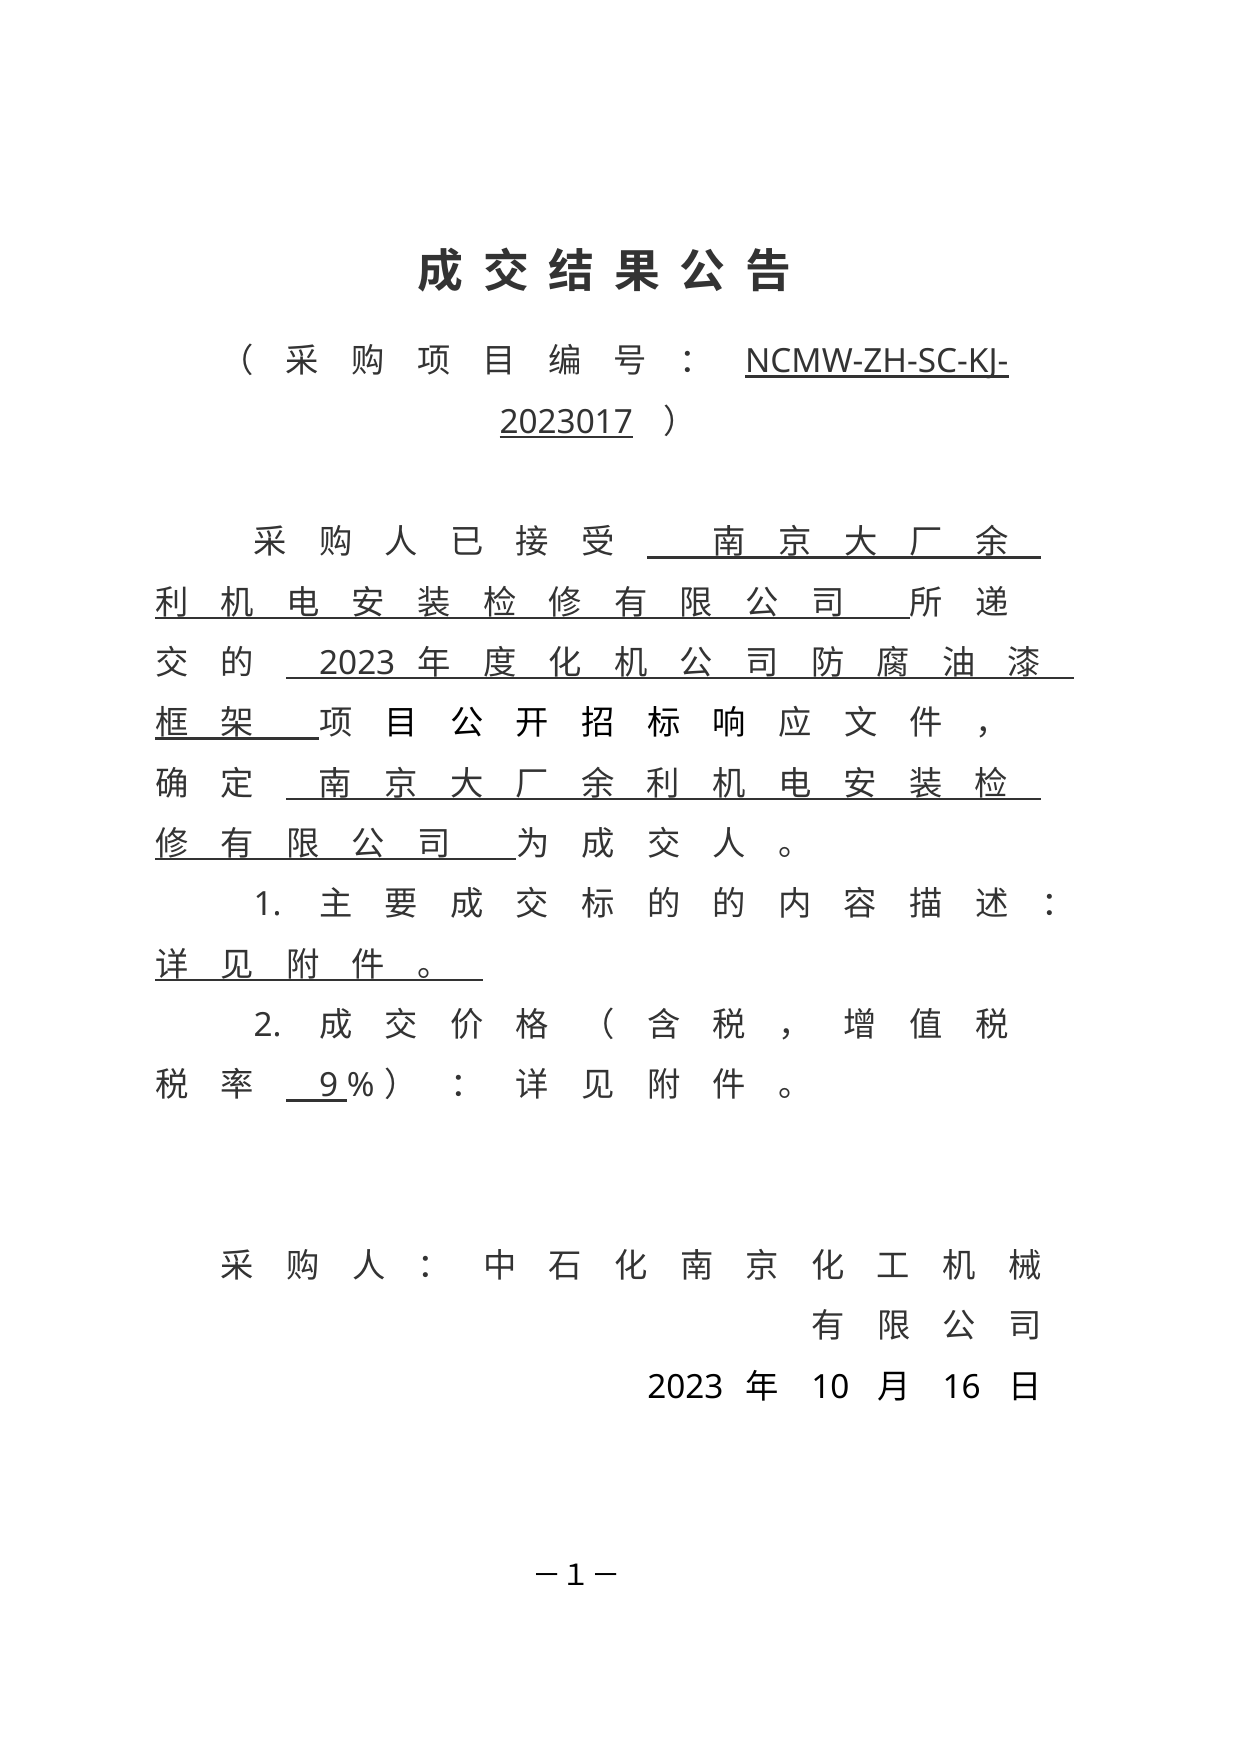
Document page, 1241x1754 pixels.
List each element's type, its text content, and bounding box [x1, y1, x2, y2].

text 采购人已接受 南京大厂余利机电安装检修有限公司 所递交的 2023年度化机公司防腐油漆框架 项目公开招标响应文件，确定 南京大厂余利机电安装检修有限公司 为成交人。 [155, 509, 1073, 639]
text 采购人：中石化南京化工机械有限公司 2023年10月16日 [155, 1233, 1073, 1414]
text （采购项目编号：NCMW-ZH-SC-KJ-2023017 ） [155, 328, 1073, 449]
text 成交结果公告 [155, 208, 1073, 328]
list 主要成交标的的内容描述：详见附件。 [155, 871, 1073, 992]
text 采购人已接受 南京大厂余利机电安装检修有限公司 所递交的 2023年度化机公司防腐油漆框架 项目公开招标响应文件，确定 南京大厂余利机电安装检修有限公司 为成交人。 [155, 684, 1073, 871]
list 成交价格（含税，增值税税率 9 %）：详见附件。 [155, 992, 1073, 1112]
